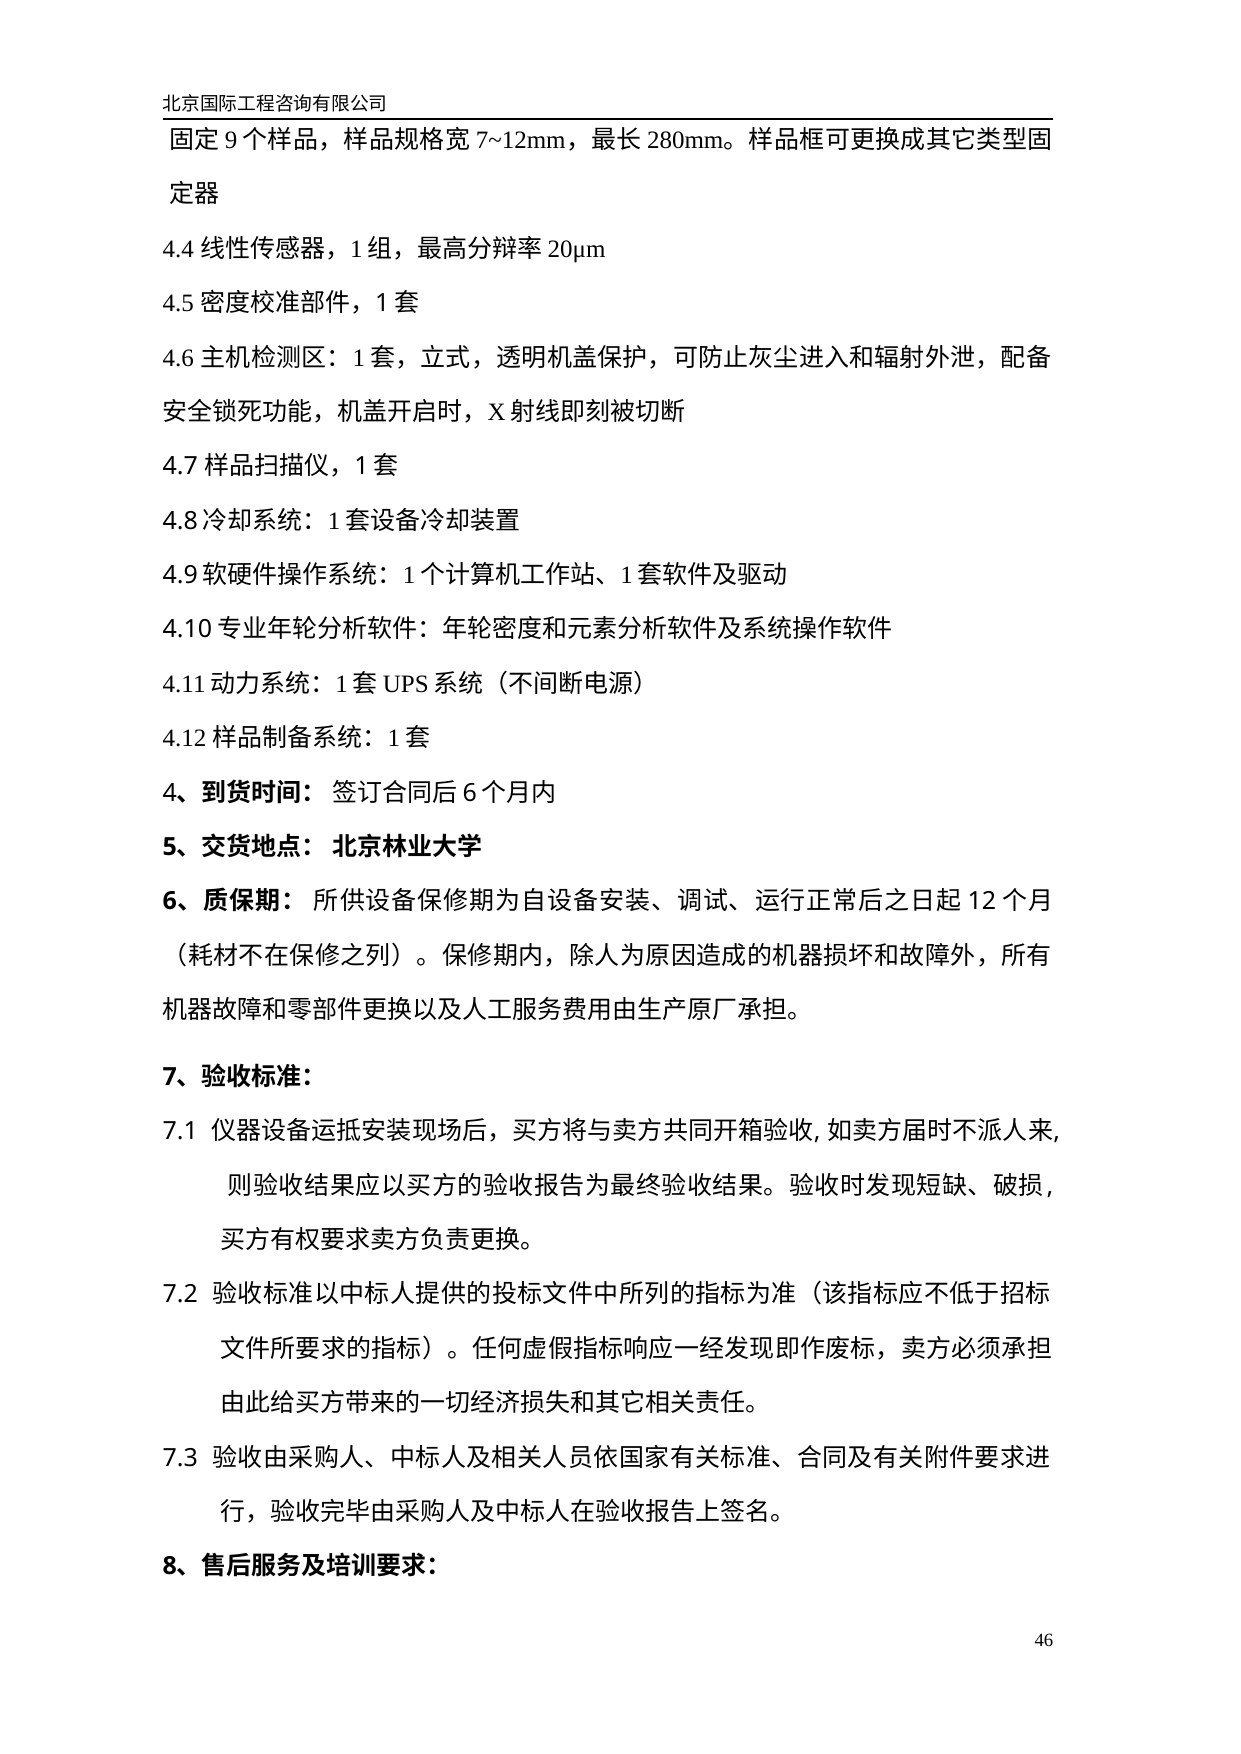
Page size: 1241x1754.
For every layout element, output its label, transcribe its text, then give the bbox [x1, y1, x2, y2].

text 4.6 主机检测区：1套，立式，透明机盖保护，可防止灰尘进入和辐射外泄，配备安全锁死功能，机盖开启时，X射线即刻被切断 [162, 337, 1053, 428]
text 6、质保期： 所供设备保修期为自设备安装、调试、运行正常后之日起12个月（耗材不在保修之列）。保修期内，除人为原因造成的机器损坏和故障外，所有机器故障和零部件更换以及人工服务费用由生产原厂承担。 [162, 881, 1053, 1026]
text 4、到货时间： 签订合同后6个月内 [162, 772, 1053, 808]
text 8、售后服务及培训要求： [162, 1546, 1053, 1582]
text 4.11动力系统：1套UPS系统（不间断电源） [162, 663, 1053, 699]
text 5、交货地点： 北京林业大学 [162, 826, 1053, 863]
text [169, 120, 1053, 210]
text 4.4 线性传感器，1组，最高分辩率20μm [162, 228, 1053, 264]
text 7.2 验收标准以中标人提供的投标文件中所列的指标为准（该指标应不低于招标文件所要求的指标）。任何虚假指标响应一经发现即作废标，卖方必须承担由此给买方带来的一切经济损失和其它相关责任。 [162, 1274, 1053, 1419]
text 4.8冷却系统：1套设备冷却装置 [162, 500, 1053, 536]
text 4.10专业年轮分析软件：年轮密度和元素分析软件及系统操作软件 [162, 609, 1053, 645]
text 7、验收标准： [162, 1056, 1053, 1093]
text 7.1 仪器设备运抵安装现场后，买方将与卖方共同开箱验收, 如卖方届时不派人来, 则验收结果应以买方的验收报告为最终验收结果。验收时发现短缺、破损, 买方有权要求卖方负责更换。 [162, 1111, 1053, 1256]
text 4.12 样品制备系统：1套 [162, 718, 1053, 754]
text 7.3 验收由采购人、中标人及相关人员依国家有关标准、合同及有关附件要求进行，验收完毕由采购人及中标人在验收报告上签名。 [162, 1437, 1053, 1528]
text 4.9软硬件操作系统：1个计算机工作站、1套软件及驱动 [162, 554, 1053, 591]
text 4.7 样品扫描仪，1套 [162, 446, 1053, 482]
text 4.5 密度校准部件，1套 [162, 283, 1053, 319]
